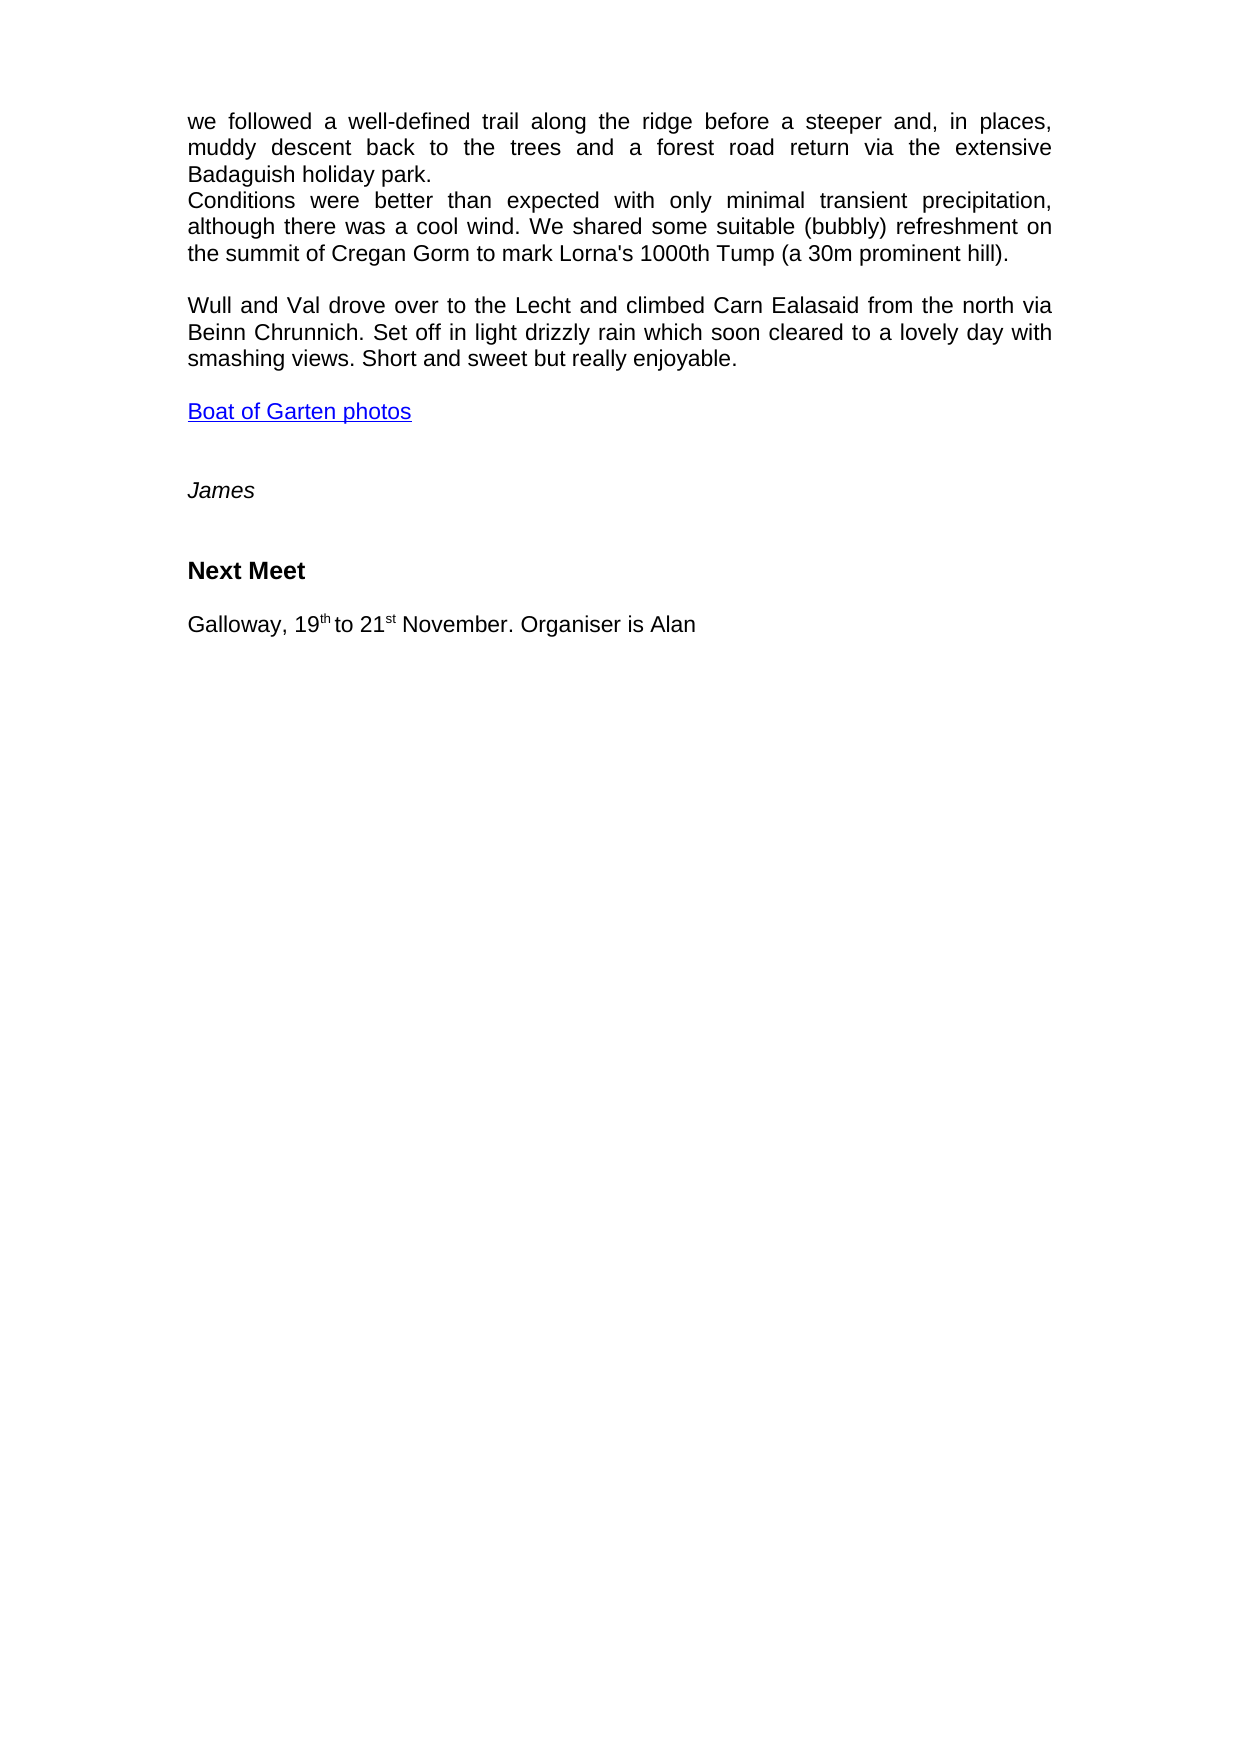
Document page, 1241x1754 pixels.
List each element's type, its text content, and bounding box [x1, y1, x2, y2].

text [187, 108, 1053, 187]
text James [187, 477, 1053, 503]
text Conditions were better than expected with only minimal transient precipitation, although there was a cool wind. We shared some suitable (bubbly) refreshment on the summit of Cregan Gorm to mark Lorna's 1000th Tump (a 30m prominent hill). [187, 187, 1053, 266]
text Galloway, 19th to 21st November. Organiser is Alan [187, 611, 1053, 637]
text Next Meet [187, 556, 1053, 585]
text Boat of Garten photos [187, 398, 1053, 424]
text Wull and Val drove over to the Lecht and climbed Carn Ealasaid from the north via Beinn Chrunnich. Set off in light drizzly rain which soon cleared to a lovely day with smashing views. Short and sweet but really enjoyable. [187, 292, 1053, 371]
